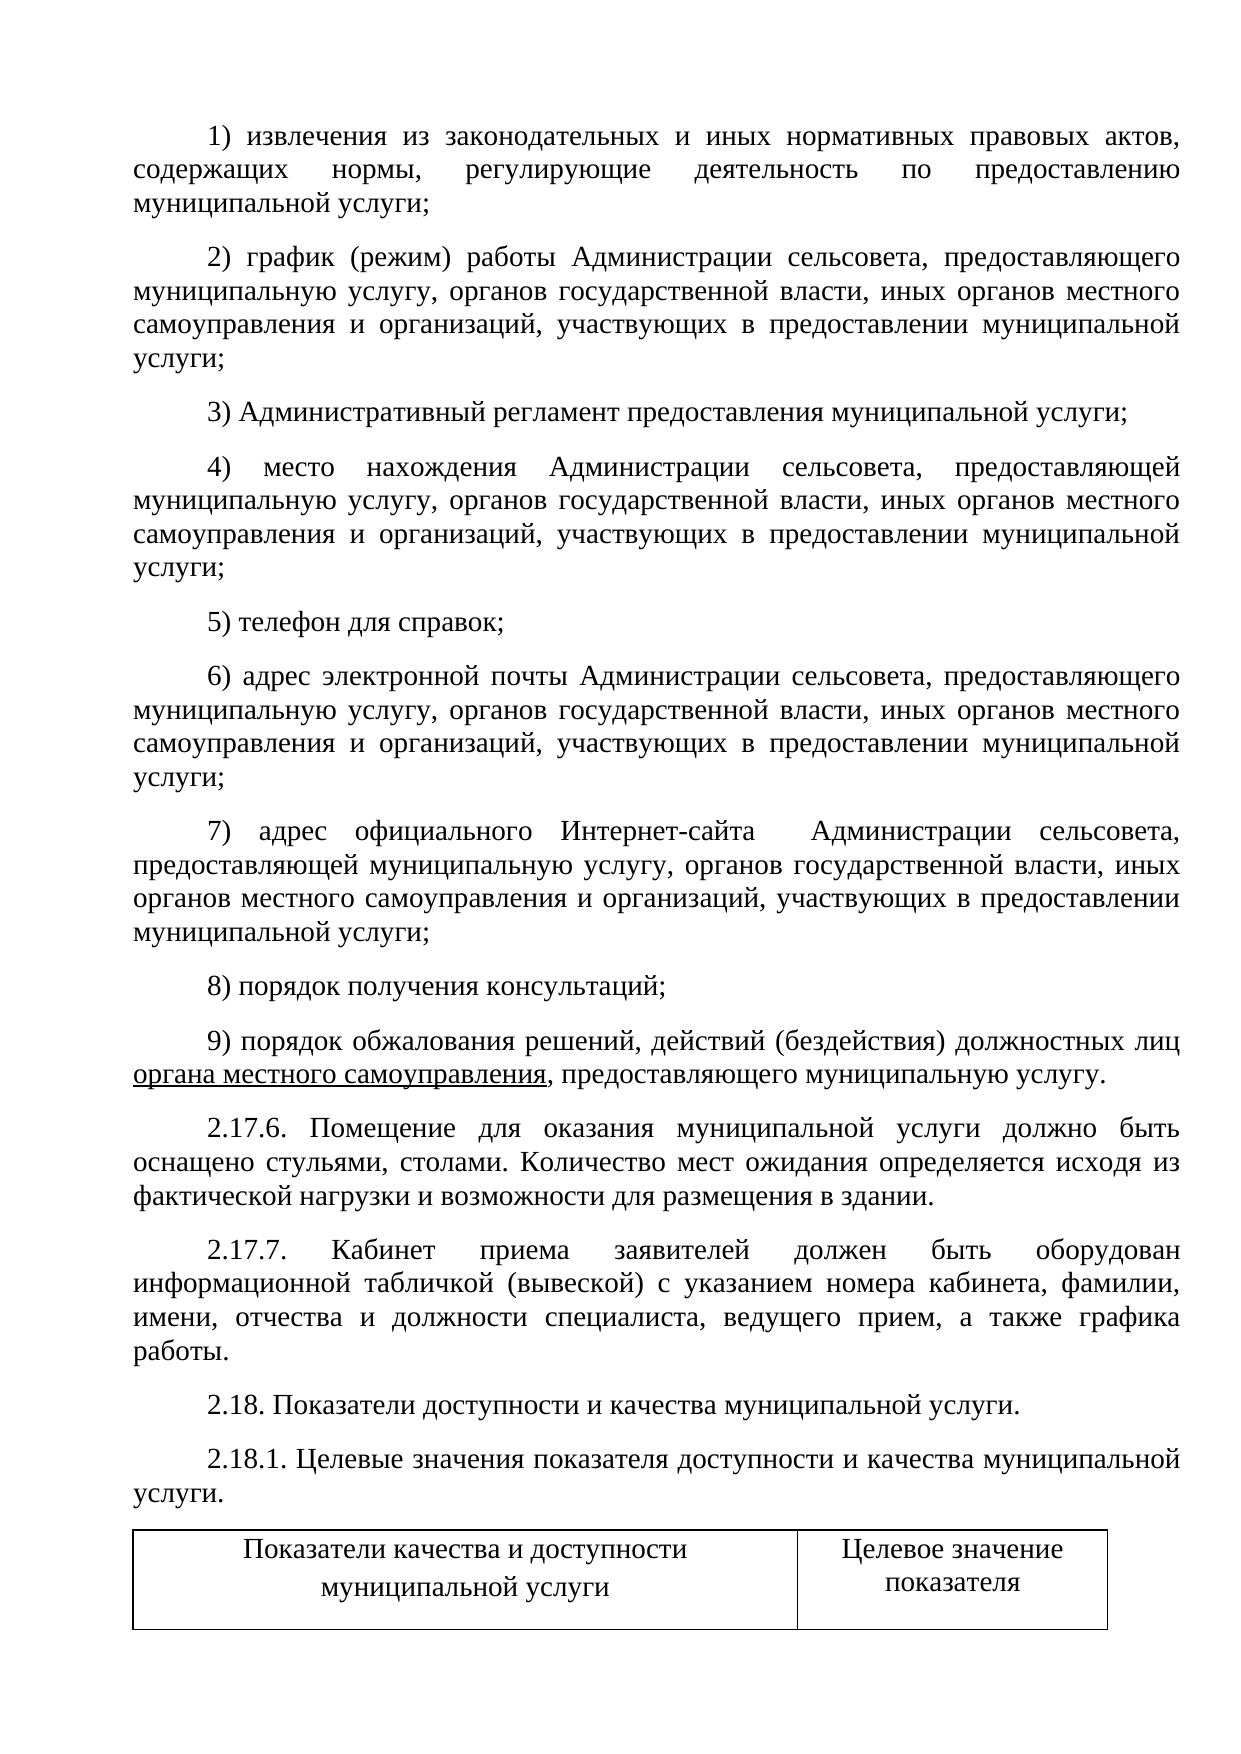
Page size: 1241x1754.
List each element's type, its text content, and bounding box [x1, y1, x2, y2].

table_header Показатели качества и доступности муниципальной услуги [134, 1531, 797, 1629]
table_header Целевое значение показателя [798, 1531, 1107, 1629]
text 9) порядок обжалования решений, действий (бездействия) должностных лиц органа местного самоуправления, предоставляющего муниципальную услугу. [133, 1023, 1181, 1090]
text 2.18.1. Целевые значения показателя доступности и качества муниципальной услуги. [133, 1441, 1181, 1508]
text 2) график (режим) работы Администрации сельсовета, предоставляющего муниципальную услугу, органов государственной власти, иных органов местного самоуправления и организаций, участвующих в предоставлении муниципальной услуги; [133, 239, 1181, 374]
text 4) место нахождения Администрации сельсовета, предоставляющей муниципальную услугу, органов государственной власти, иных органов местного самоуправления и организаций, участвующих в предоставлении муниципальной услуги; [133, 449, 1181, 583]
text 8) порядок получения консультаций; [133, 968, 1181, 1002]
text 1) извлечения из законодательных и иных нормативных правовых актов, содержащих нормы, регулирующие деятельность по предоставлению муниципальной услуги; [133, 118, 1181, 219]
text 7) адрес официального Интернет-сайта Администрации сельсовета, предоставляющей муниципальную услугу, органов государственной власти, иных органов местного самоуправления и организаций, участвующих в предоставлении муниципальной услуги; [133, 813, 1181, 947]
text 2.17.7. Кабинет приема заявителей должен быть оборудован информационной табличкой (вывеской) с указанием номера кабинета, фамилии, имени, отчества и должности специалиста, ведущего прием, а также графика работы. [133, 1232, 1181, 1366]
text 6) адрес электронной почты Администрации сельсовета, предоставляющего муниципальную услугу, органов государственной власти, иных органов местного самоуправления и организаций, участвующих в предоставлении муниципальной услуги; [133, 658, 1181, 792]
text 2.17.6. Помещение для оказания муниципальной услуги должно быть оснащено стульями, столами. Количество мест ожидания определяется исходя из фактической нагрузки и возможности для размещения в здании. [133, 1111, 1181, 1211]
text 5) телефон для справок; [133, 604, 1181, 637]
text 2.18. Показатели доступности и качества муниципальной услуги. [133, 1387, 1181, 1421]
text 3) Административный регламент предоставления муниципальной услуги; [133, 394, 1181, 428]
